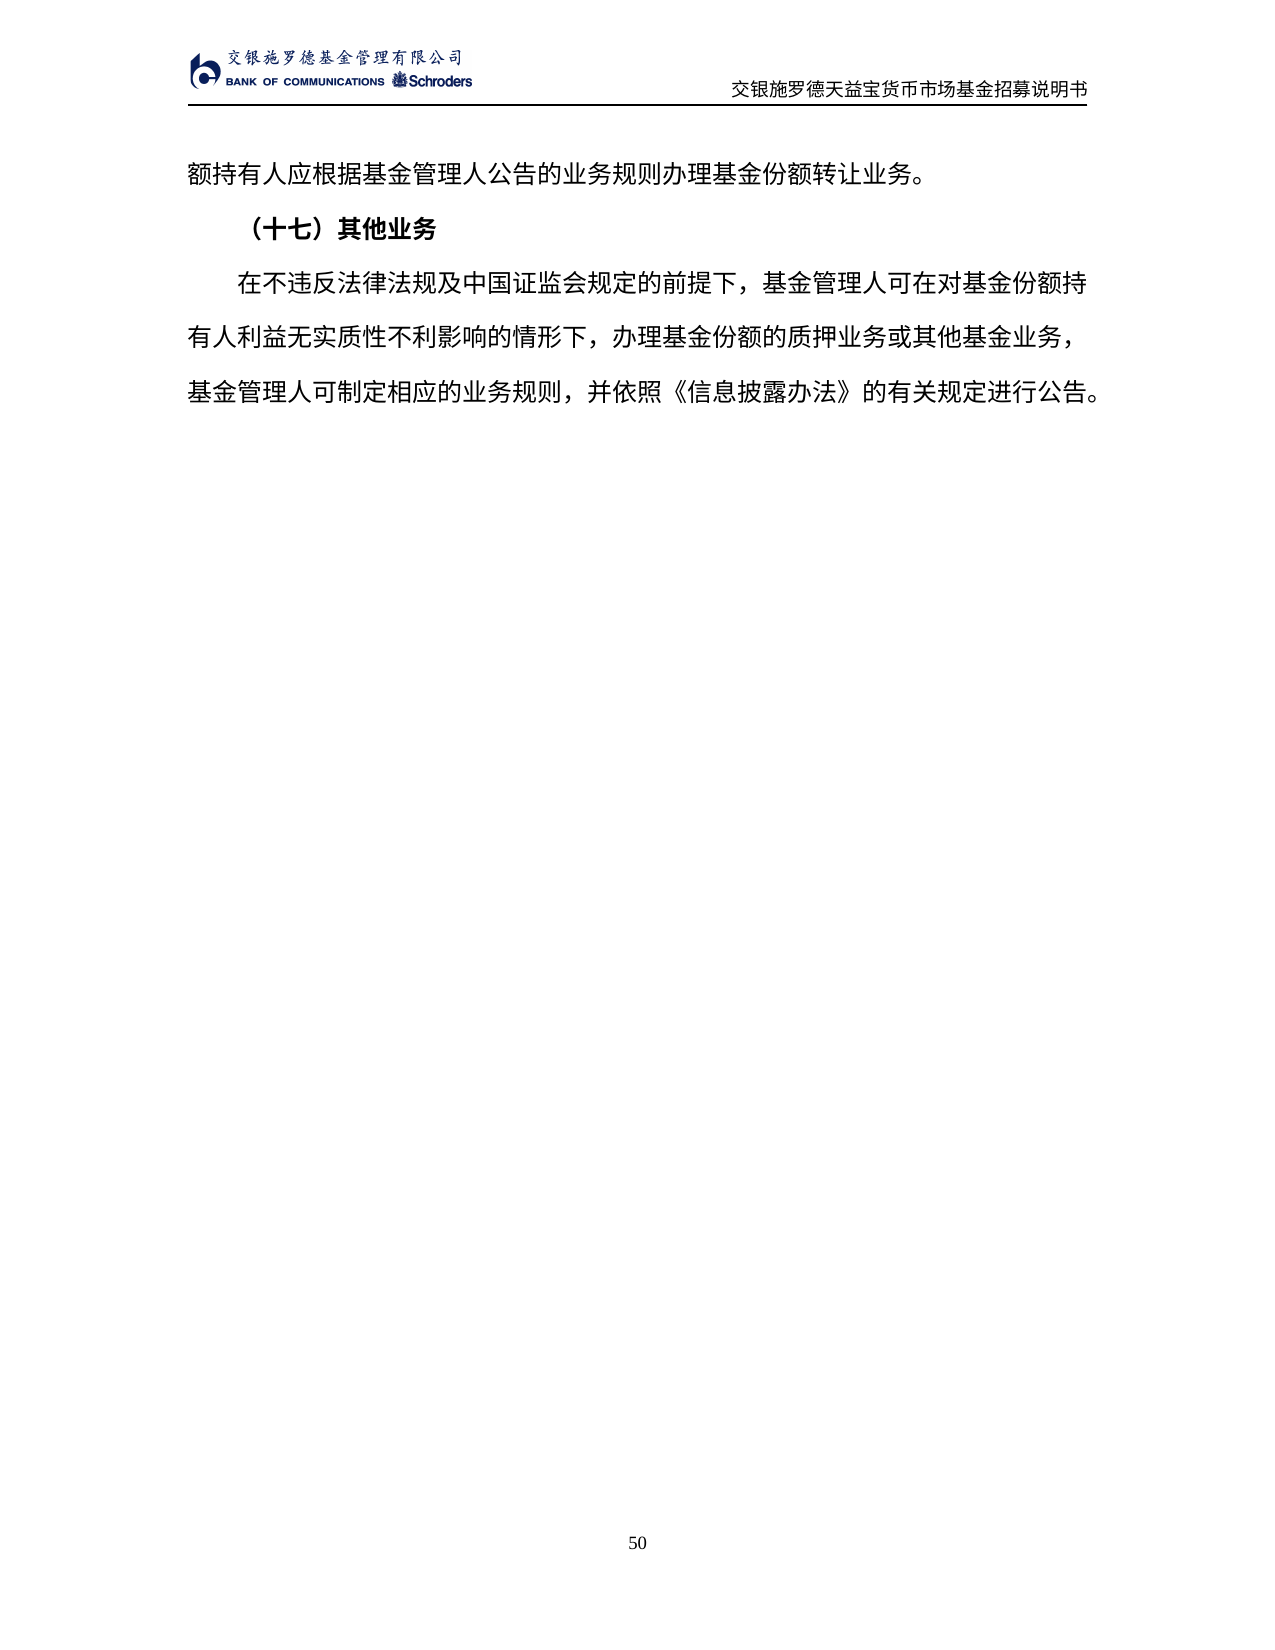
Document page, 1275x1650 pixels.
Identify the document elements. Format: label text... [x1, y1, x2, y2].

text 在不违反法律法规及中国证监会规定的前提下，基金管理人可在对基金份额持有人利益无实质性不利影响的情形下，办理基金份额的质押业务或其他基金业务，基金管理人可制定相应的业务规则，并依照《信息披露办法》的有关规定进行公告。 [187, 263, 1087, 408]
picture [190, 50, 472, 89]
text （十七）其他业务 [187, 209, 1087, 245]
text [187, 155, 1087, 191]
